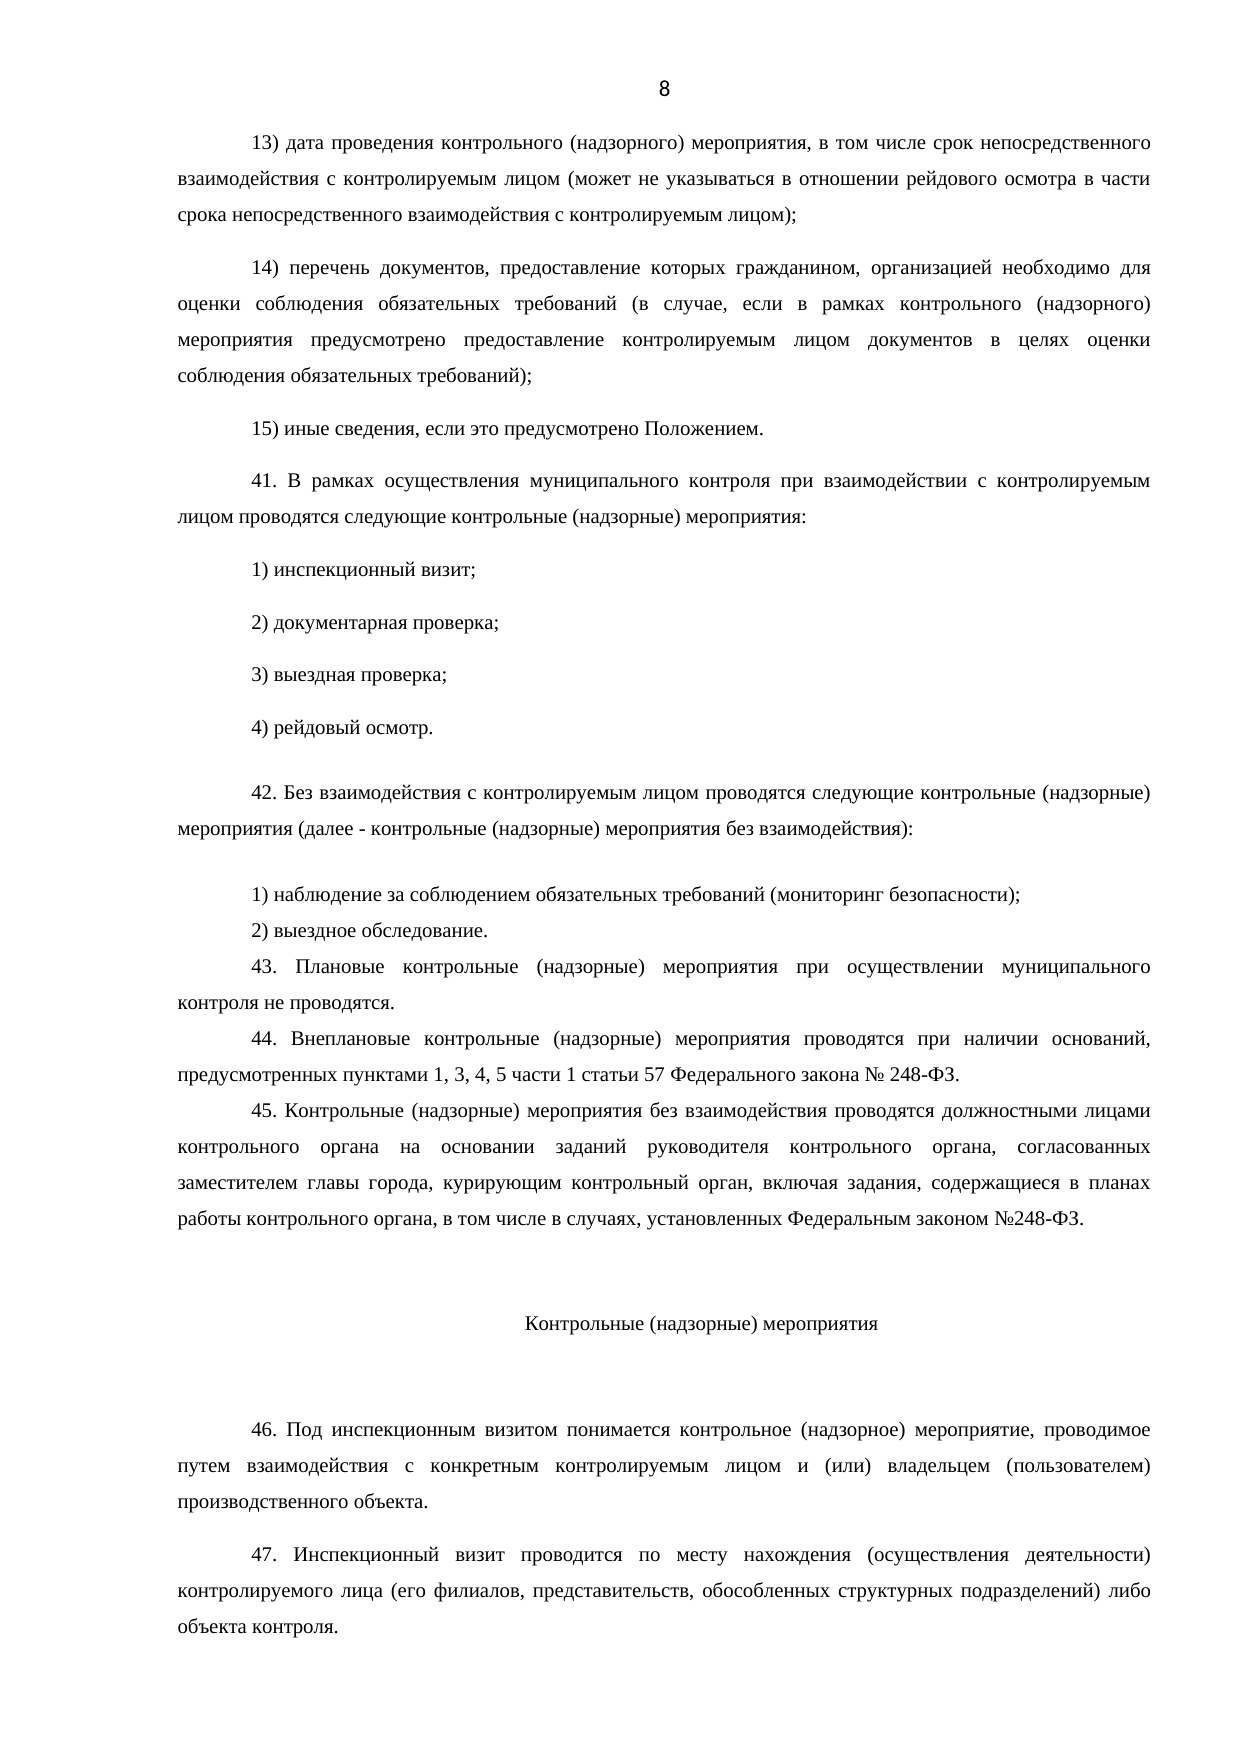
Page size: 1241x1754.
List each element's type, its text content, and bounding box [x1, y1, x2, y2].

text 1) наблюдение за соблюдением обязательных требований (мониторинг безопасности); [177, 881, 1152, 906]
text 45. Контрольные (надзорные) мероприятия без взаимодействия проводятся должностными лицами контрольного органа на основании заданий руководителя контрольного органа, согласованных заместителем главы города, курирующим контрольный орган, включая задания, содержащиеся в планах работы контрольного органа, в том числе в случаях, установленных Федеральным законом №248-ФЗ. [177, 1098, 1152, 1230]
text 43. Плановые контрольные (надзорные) мероприятия при осуществлении муниципального контроля не проводятся. [177, 953, 1152, 1014]
text 41. В рамках осуществления муниципального контроля при взаимодействии с контролируемым лицом проводятся следующие контрольные (надзорные) мероприятия: [177, 468, 1152, 528]
text Контрольные (надзорные) мероприятия [177, 1311, 1152, 1335]
text 3) выездная проверка; [177, 662, 1152, 686]
text 4) рейдовый осмотр. [177, 715, 1152, 739]
text 14) перечень документов, предоставление которых гражданином, организацией необходимо для оценки соблюдения обязательных требований (в случае, если в рамках контрольного (надзорного) мероприятия предусмотрено предоставление контролируемым лицом документов в целях оценки соблюдения обязательных требований); [177, 254, 1152, 387]
text 42. Без взаимодействия с контролируемым лицом проводятся следующие контрольные (надзорные) мероприятия (далее - контрольные (надзорные) мероприятия без взаимодействия): [177, 780, 1152, 840]
text 1) инспекционный визит; [177, 557, 1152, 581]
text 13) дата проведения контрольного (надзорного) мероприятия, в том числе срок непосредственного взаимодействия с контролируемым лицом (может не указываться в отношении рейдового осмотра в части срока непосредственного взаимодействия с контролируемым лицом); [177, 130, 1152, 226]
text 2) документарная проверка; [177, 609, 1152, 634]
text 15) иные сведения, если это предусмотрено Положением. [177, 415, 1152, 439]
text 44. Внеплановые контрольные (надзорные) мероприятия проводятся при наличии оснований, предусмотренных пунктами 1, 3, 4, 5 части 1 статьи 57 Федерального закона № 248-ФЗ. [177, 1026, 1152, 1086]
text 46. Под инспекционным визитом понимается контрольное (надзорное) мероприятие, проводимое путем взаимодействия с конкретным контролируемым лицом и (или) владельцем (пользователем) производственного объекта. [177, 1417, 1152, 1513]
text 2) выездное обследование. [177, 917, 1152, 942]
text 47. Инспекционный визит проводится по месту нахождения (осуществления деятельности) контролируемого лица (его филиалов, представительств, обособленных структурных подразделений) либо объекта контроля. [177, 1541, 1152, 1638]
